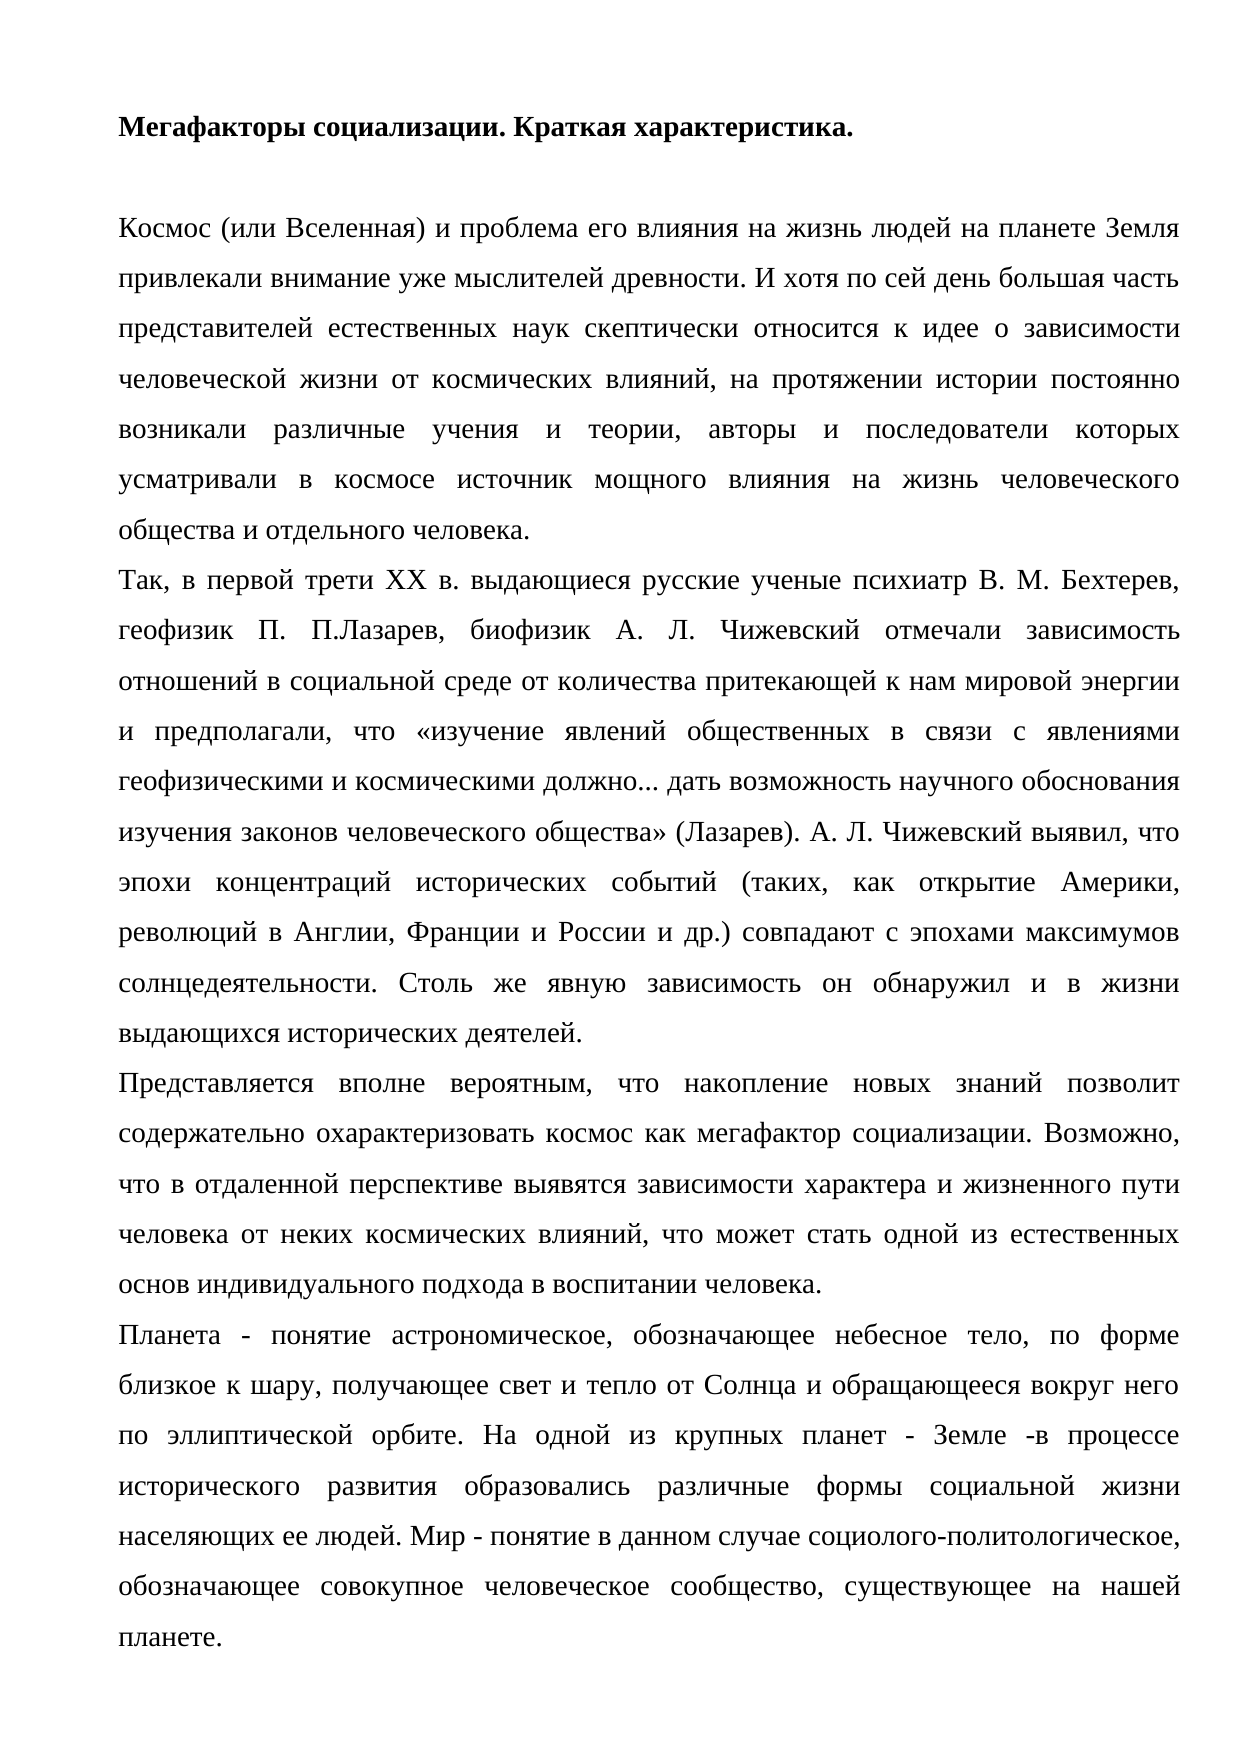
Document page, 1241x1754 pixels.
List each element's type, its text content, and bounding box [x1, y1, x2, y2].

text Космос (или Вселенная) и проблема его влияния на жизнь людей на планете Земля привлекали внимание уже мыслителей древности. И хотя по сей день большая часть представителей естественных наук скептически относится к идее о зависимости человеческой жизни от космических влияний, на протяжении истории постоянно возникали различные учения и теории, авторы и последователи которых усматривали в космосе источник мощного влияния на жизнь человеческого общества и отдельного человека. [118, 210, 1181, 545]
text Так, в первой трети XX в. выдающиеся русские ученые психиатр В. М. Бехтерев, геофизик П. П.Лазарев, биофизик А. Л. Чижевский отмечали зависимость отношений в социальной среде от количества притекающей к нам мировой энергии и предполагали, что «изучение явлений общественных в связи с явлениями геофизическими и космическими должно... дать возможность научного обоснования изучения законов человеческого общества» (Лазарев). А. Л. Чижевский выявил, что эпохи концентраций исторических событий (таких, как открытие Америки, революций в Англии, Франции и России и др.) совпадают с эпохами максимумов солнцедеятельности. Столь же явную зависимость он обнаружил и в жизни выдающихся исторических деятелей. [118, 562, 1181, 1048]
text Планета - понятие астрономическое, обозначающее небесное тело, по форме близкое к шару, получающее свет и тепло от Солнца и обращающееся вокруг него по эллиптической орбите. На одной из крупных планет - Земле -в процессе исторического развития образовались различные формы социальной жизни населяющих ее людей. Мир - понятие в данном случае социолого-политологическое, обозначающее совокупное человеческое сообщество, существующее на нашей планете. [118, 1317, 1181, 1652]
text Мегафакторы социализации. Краткая характеристика. [118, 109, 1181, 143]
text Представляется вполне вероятным, что накопление новых знаний позволит содержательно охарактеризовать космос как мегафактор социализации. Возможно, что в отдаленной перспективе выявятся зависимости характера и жизненного пути человека от неких космических влияний, что может стать одной из естественных основ индивидуального подхода в воспитании человека. [118, 1065, 1181, 1300]
